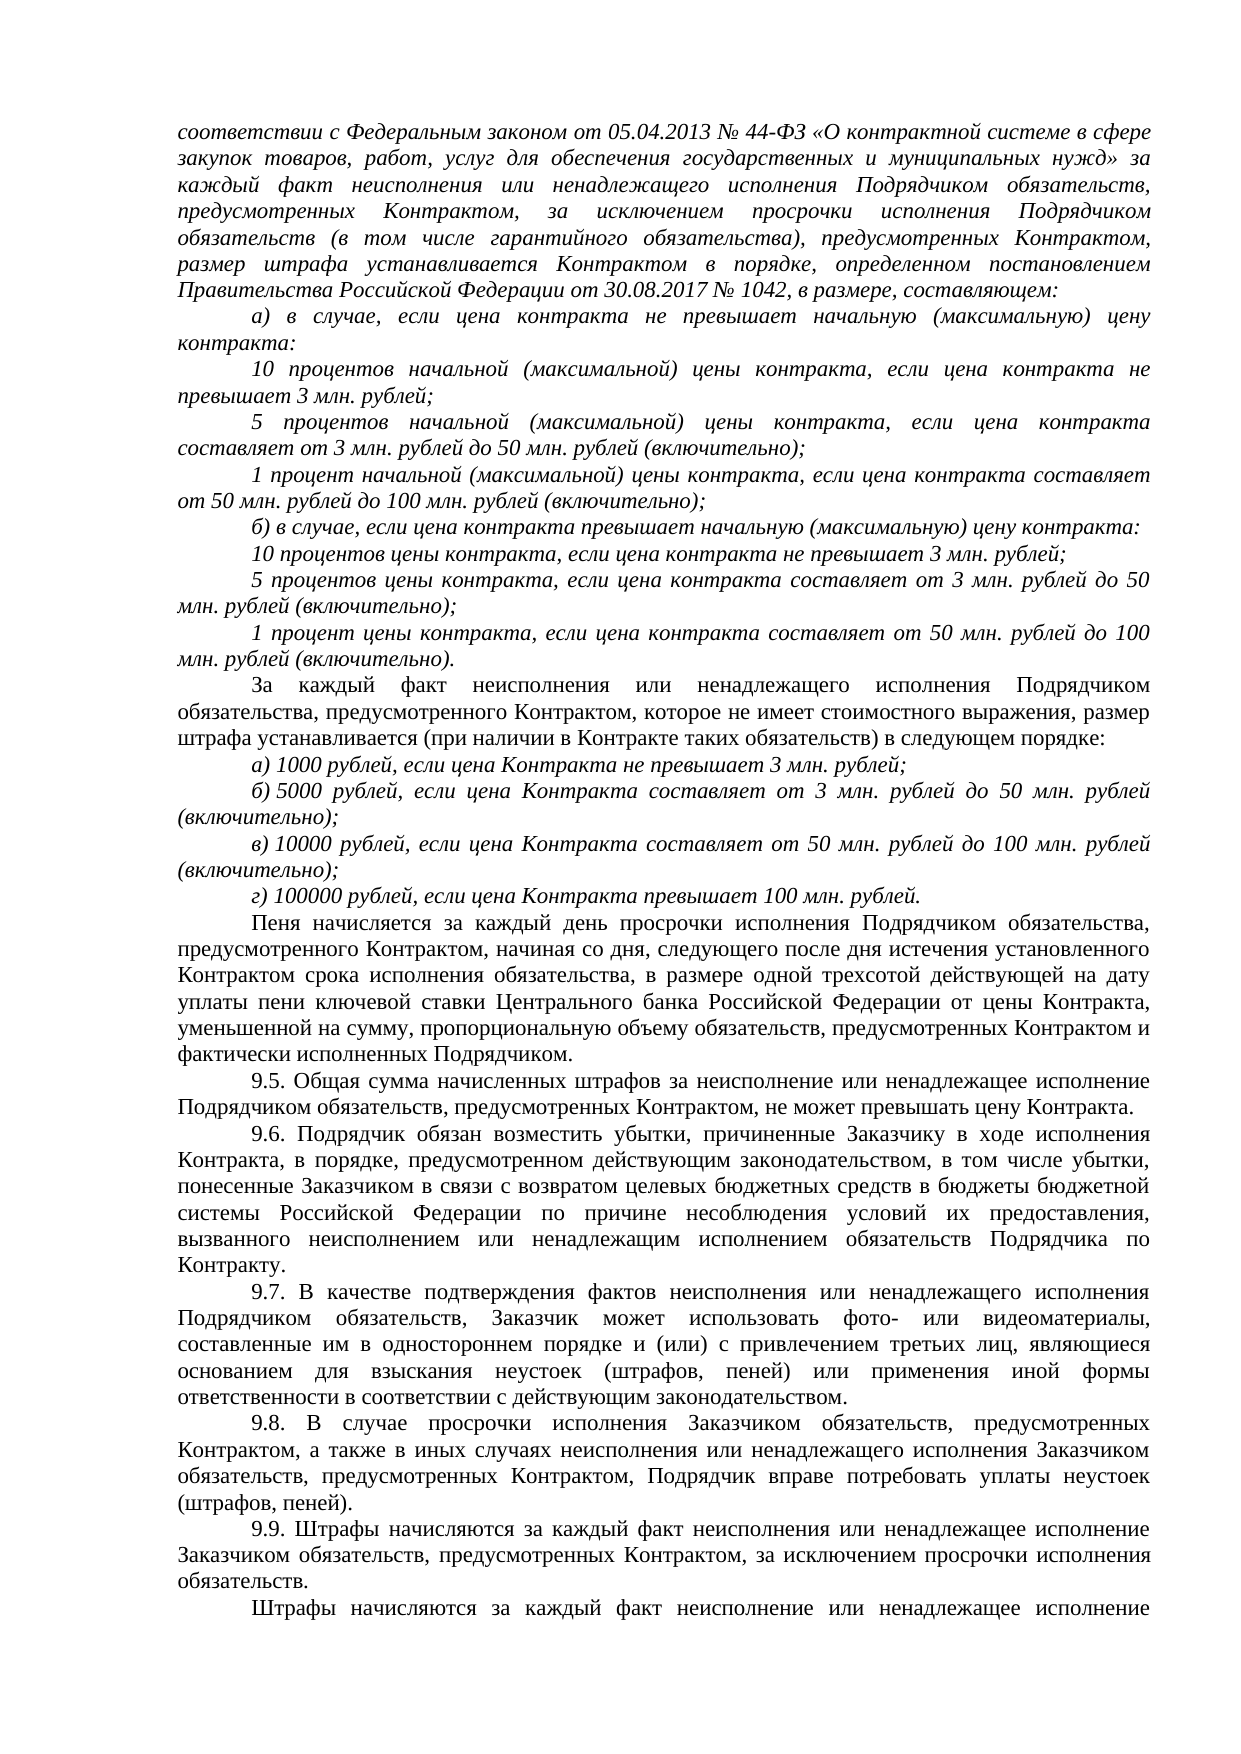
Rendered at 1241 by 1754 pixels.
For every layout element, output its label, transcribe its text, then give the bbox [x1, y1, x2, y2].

text За каждый факт неисполнения или ненадлежащего исполнения Подрядчиком обязательства, предусмотренного Контрактом, которое не имеет стоимостного выражения, размер штрафа устанавливается (при наличии в Контракте таких обязательств) в следующем порядке: [177, 672, 1152, 751]
text 9.9. Штрафы начисляются за каждый факт неисполнения или ненадлежащее исполнение Заказчиком обязательств, предусмотренных Контрактом, за исключением просрочки исполнения обязательств. [177, 1515, 1152, 1594]
text а) в случае, если цена контракта не превышает начальную (максимальную) цену контракта: [177, 303, 1152, 355]
text 9.8. В случае просрочки исполнения Заказчиком обязательств, предусмотренных Контрактом, а также в иных случаях неисполнения или ненадлежащего исполнения Заказчиком обязательств, предусмотренных Контрактом, Подрядчик вправе потребовать уплаты неустоек (штрафов, пеней). [177, 1409, 1152, 1515]
text 1 процент начальной (максимальной) цены контракта, если цена контракта составляет от 50 млн. рублей до 100 млн. рублей (включительно); [177, 461, 1152, 513]
text 9.7. В качестве подтверждения фактов неисполнения или ненадлежащего исполнения Подрядчиком обязательств, Заказчик может использовать фото- или видеоматериалы, составленные им в одностороннем порядке и (или) с привлечением третьих лиц, являющиеся основанием для взыскания неустоек (штрафов, пеней) или применения иной формы ответственности в соответствии с действующим законодательством. [177, 1278, 1152, 1409]
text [177, 1594, 1152, 1620]
text а) 1000 рублей, если цена Контракта не превышает 3 млн. рублей; [177, 751, 1152, 777]
text г) 100000 рублей, если цена Контракта превышает 100 млн. рублей. [177, 882, 1152, 909]
text б) в случае, если цена контракта превышает начальную (максимальную) цену контракта: [177, 513, 1152, 540]
text 5 процентов начальной (максимальной) цены контракта, если цена контракта составляет от 3 млн. рублей до 50 млн. рублей (включительно); [177, 408, 1152, 461]
text 5 процентов цены контракта, если цена контракта составляет от 3 млн. рублей до 50 млн. рублей (включительно); [177, 566, 1152, 619]
text б) 5000 рублей, если цена Контракта составляет от 3 млн. рублей до 50 млн. рублей (включительно); [177, 777, 1152, 830]
text Пеня начисляется за каждый день просрочки исполнения Подрядчиком обязательства, предусмотренного Контрактом, начиная со дня, следующего после дня истечения установленного Контрактом срока исполнения обязательства, в размере одной трехсотой действующей на дату уплаты пени ключевой ставки Центрального банка Российской Федерации от цены Контракта, уменьшенной на сумму, пропорциональную объему обязательств, предусмотренных Контрактом и фактически исполненных Подрядчиком. [177, 909, 1152, 1067]
text 9.5. Общая сумма начисленных штрафов за неисполнение или ненадлежащее исполнение Подрядчиком обязательств, предусмотренных Контрактом, не может превышать цену Контракта. [177, 1067, 1152, 1119]
text 10 процентов цены контракта, если цена контракта не превышает 3 млн. рублей; [177, 540, 1152, 566]
text 1 процент цены контракта, если цена контракта составляет от 50 млн. рублей до 100 млн. рублей (включительно). [177, 619, 1152, 672]
text в) 10000 рублей, если цена Контракта составляет от 50 млн. рублей до 100 млн. рублей (включительно); [177, 830, 1152, 882]
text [177, 118, 1152, 303]
text 10 процентов начальной (максимальной) цены контракта, если цена контракта не превышает 3 млн. рублей; [177, 355, 1152, 408]
text 9.6. Подрядчик обязан возместить убытки, причиненные Заказчику в ходе исполнения Контракта, в порядке, предусмотренном действующим законодательством, в том числе убытки, понесенные Заказчиком в связи с возвратом целевых бюджетных средств в бюджеты бюджетной системы Российской Федерации по причине несоблюдения условий их предоставления, вызванного неисполнением или ненадлежащим исполнением обязательств Подрядчика по Контракту. [177, 1119, 1152, 1278]
